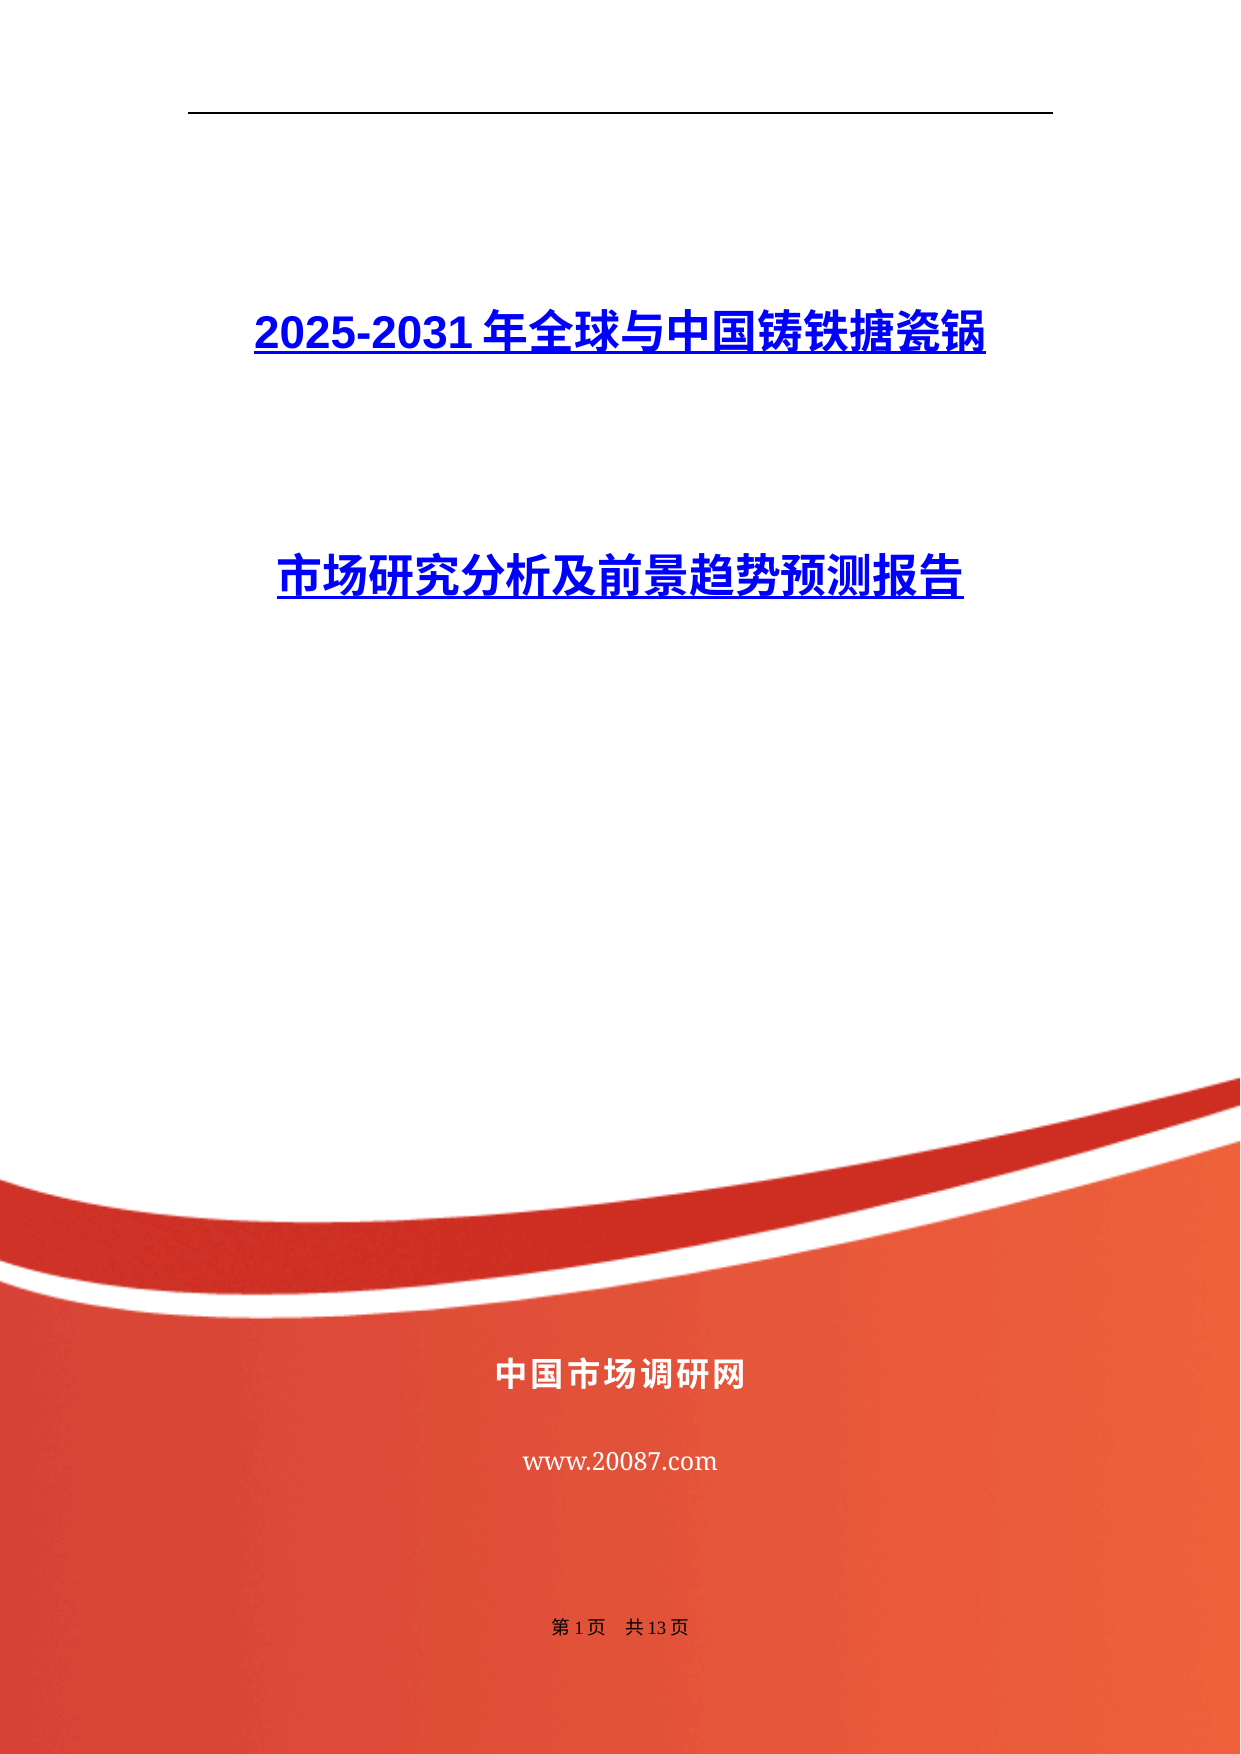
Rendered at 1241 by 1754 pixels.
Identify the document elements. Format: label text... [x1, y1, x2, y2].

text www.20087.com [187, 1428, 1053, 1493]
subtitle 中国市场调研网 [187, 1339, 1053, 1404]
picture [0, 1006, 1241, 1754]
table_header 2025-2031年全球与中国铸铁搪瓷锅市场研究分析及前景趋势预测报告 [188, 207, 1053, 773]
